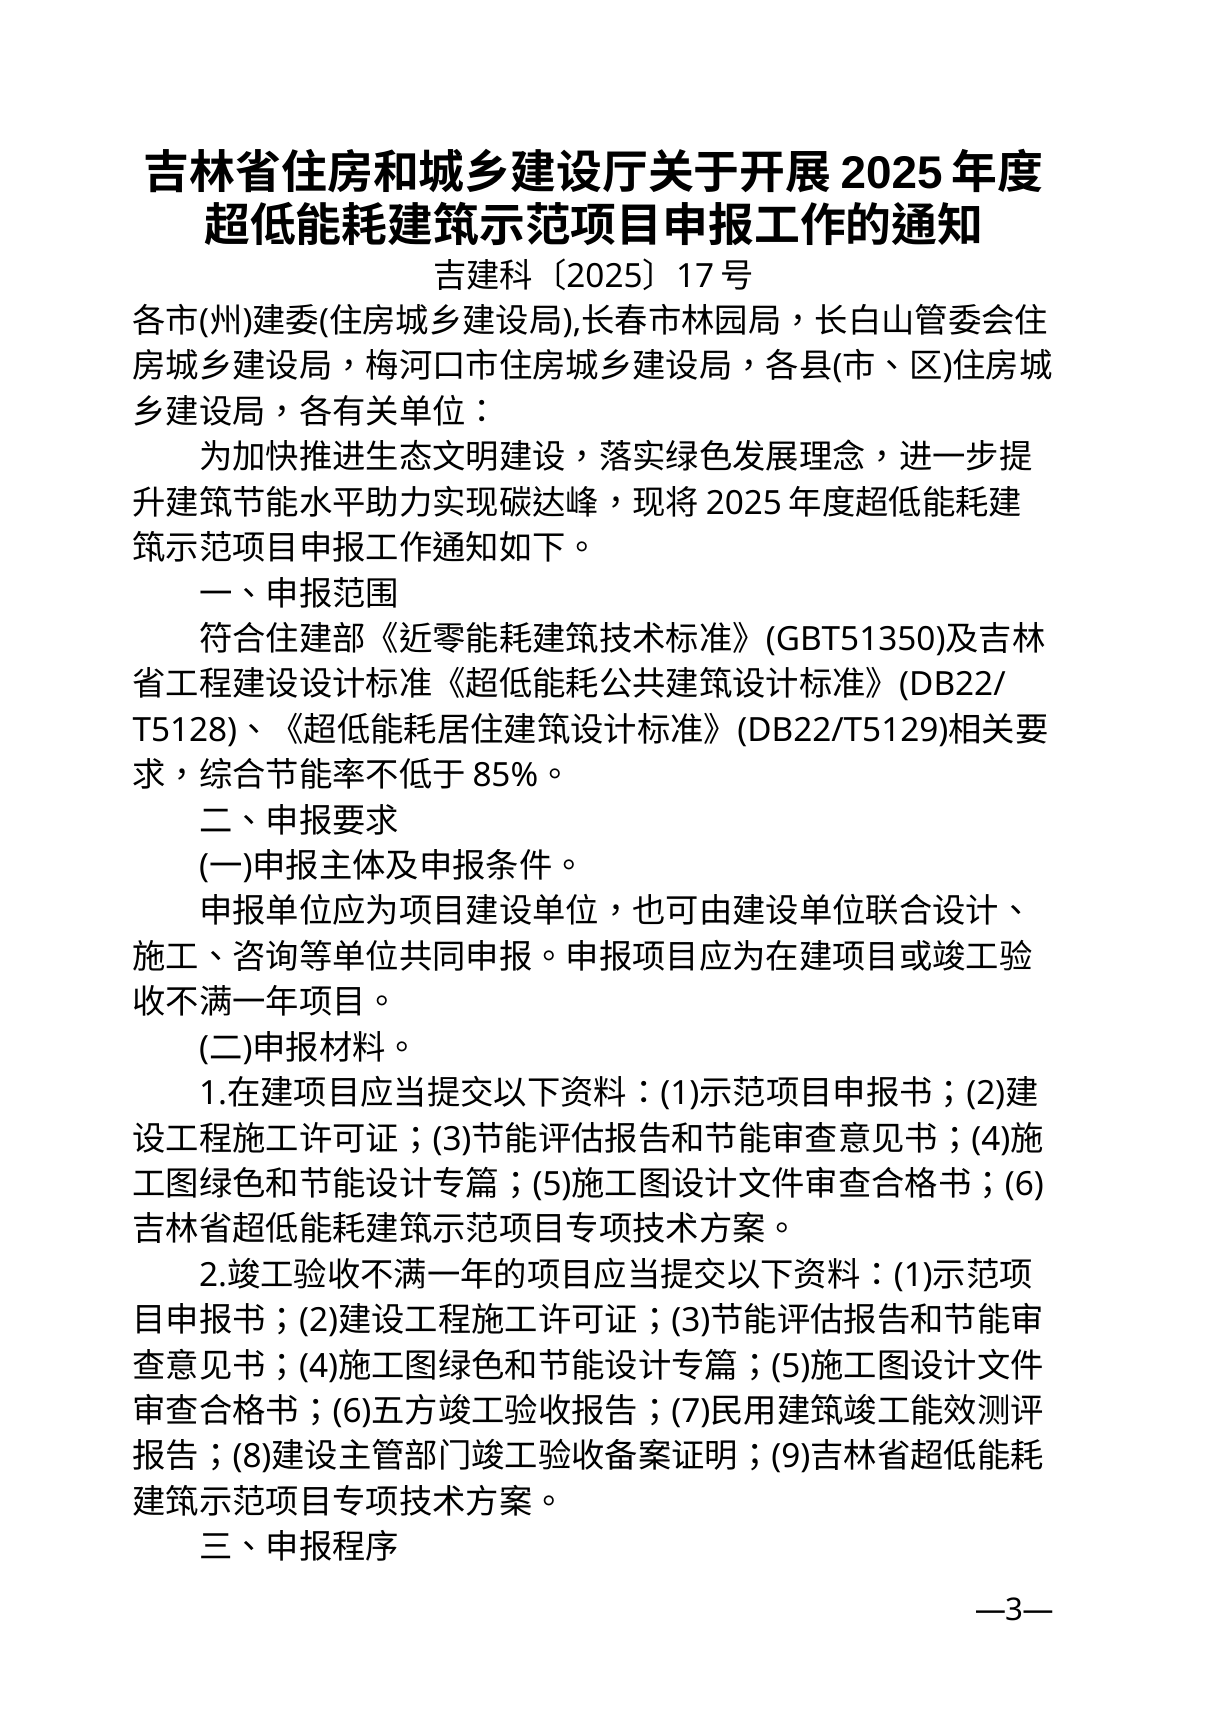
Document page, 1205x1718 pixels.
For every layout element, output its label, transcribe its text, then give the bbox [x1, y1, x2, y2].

text 一、申报范围 [132, 569, 1055, 615]
text 符合住建部《近零能耗建筑技术标准》(GBT51350)及吉林省工程建设设计标准《超低能耗公共建筑设计标准》(DB22/T5128)、《超低能耗居住建筑设计标准》(DB22/T5129)相关要求，综合节能率不低于85%。 [132, 615, 1055, 796]
text 二、申报要求 [132, 796, 1055, 842]
text 吉建科〔2025〕17号 [132, 251, 1055, 297]
text 申报单位应为项目建设单位，也可由建设单位联合设计、施工、咨询等单位共同申报。申报项目应为在建项目或竣工验收不满一年项目。 [132, 887, 1055, 1023]
text 吉林省住房和城乡建设厅关于开展2025年度超低能耗建筑示范项目申报工作的通知 [132, 146, 1055, 251]
text (二)申报材料。 [132, 1023, 1055, 1069]
text 2.竣工验收不满一年的项目应当提交以下资料：(1)示范项目申报书；(2)建设工程施工许可证；(3)节能评估报告和节能审查意见书；(4)施工图绿色和节能设计专篇；(5)施工图设计文件审查合格书；(6)五方竣工验收报告；(7)民用建筑竣工能效测评报告；(8)建设主管部门竣工验收备案证明；(9)吉林省超低能耗建筑示范项目专项技术方案。 [132, 1251, 1055, 1523]
text 三、申报程序 [132, 1523, 1055, 1568]
text 1.在建项目应当提交以下资料：(1)示范项目申报书；(2)建设工程施工许可证；(3)节能评估报告和节能审查意见书；(4)施工图绿色和节能设计专篇；(5)施工图设计文件审查合格书；(6)吉林省超低能耗建筑示范项目专项技术方案。 [132, 1069, 1055, 1251]
text 各市(州)建委(住房城乡建设局),长春市林园局，长白山管委会住房城乡建设局，梅河口市住房城乡建设局，各县(市、区)住房城乡建设局，各有关单位： [132, 297, 1055, 433]
text (一)申报主体及申报条件。 [132, 842, 1055, 887]
text 为加快推进生态文明建设，落实绿色发展理念，进一步提升建筑节能水平助力实现碳达峰，现将2025年度超低能耗建筑示范项目申报工作通知如下。 [132, 433, 1055, 569]
